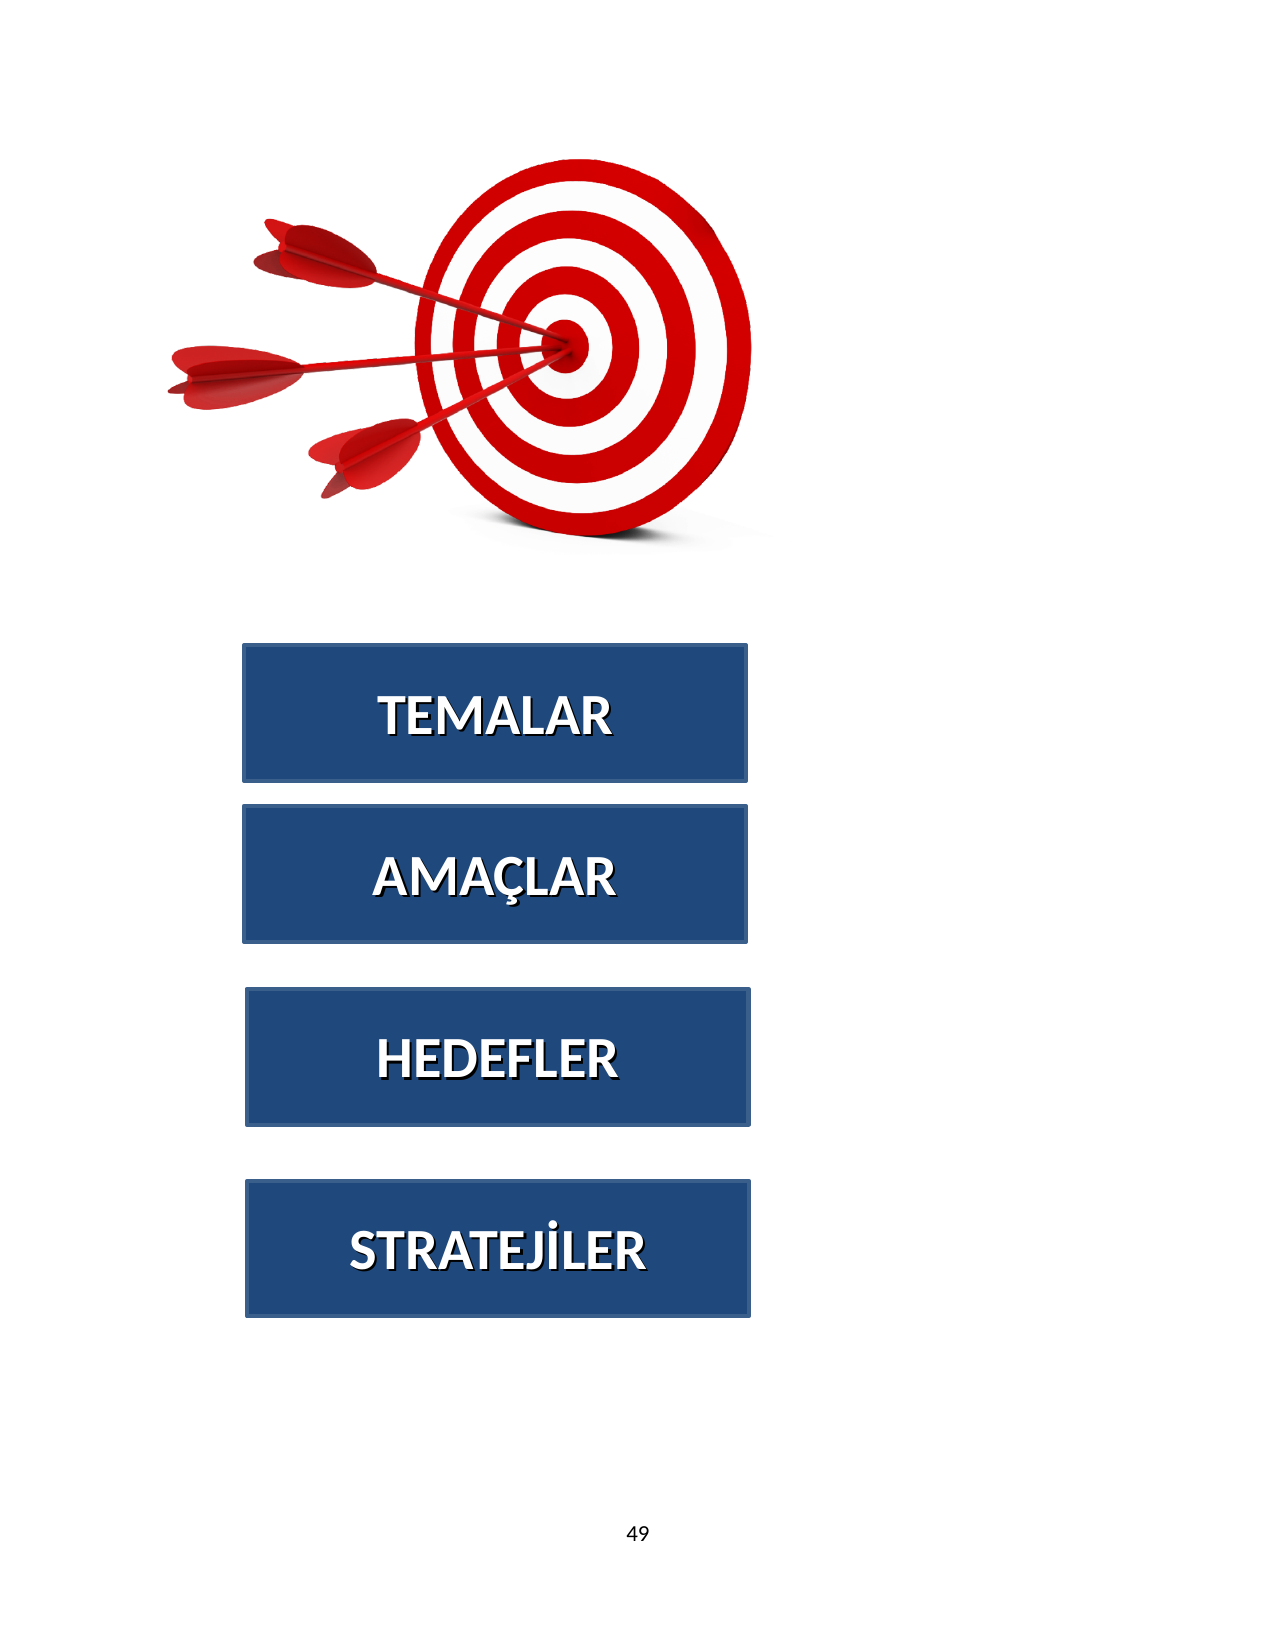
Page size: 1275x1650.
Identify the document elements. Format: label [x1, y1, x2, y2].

picture [150, 150, 836, 568]
